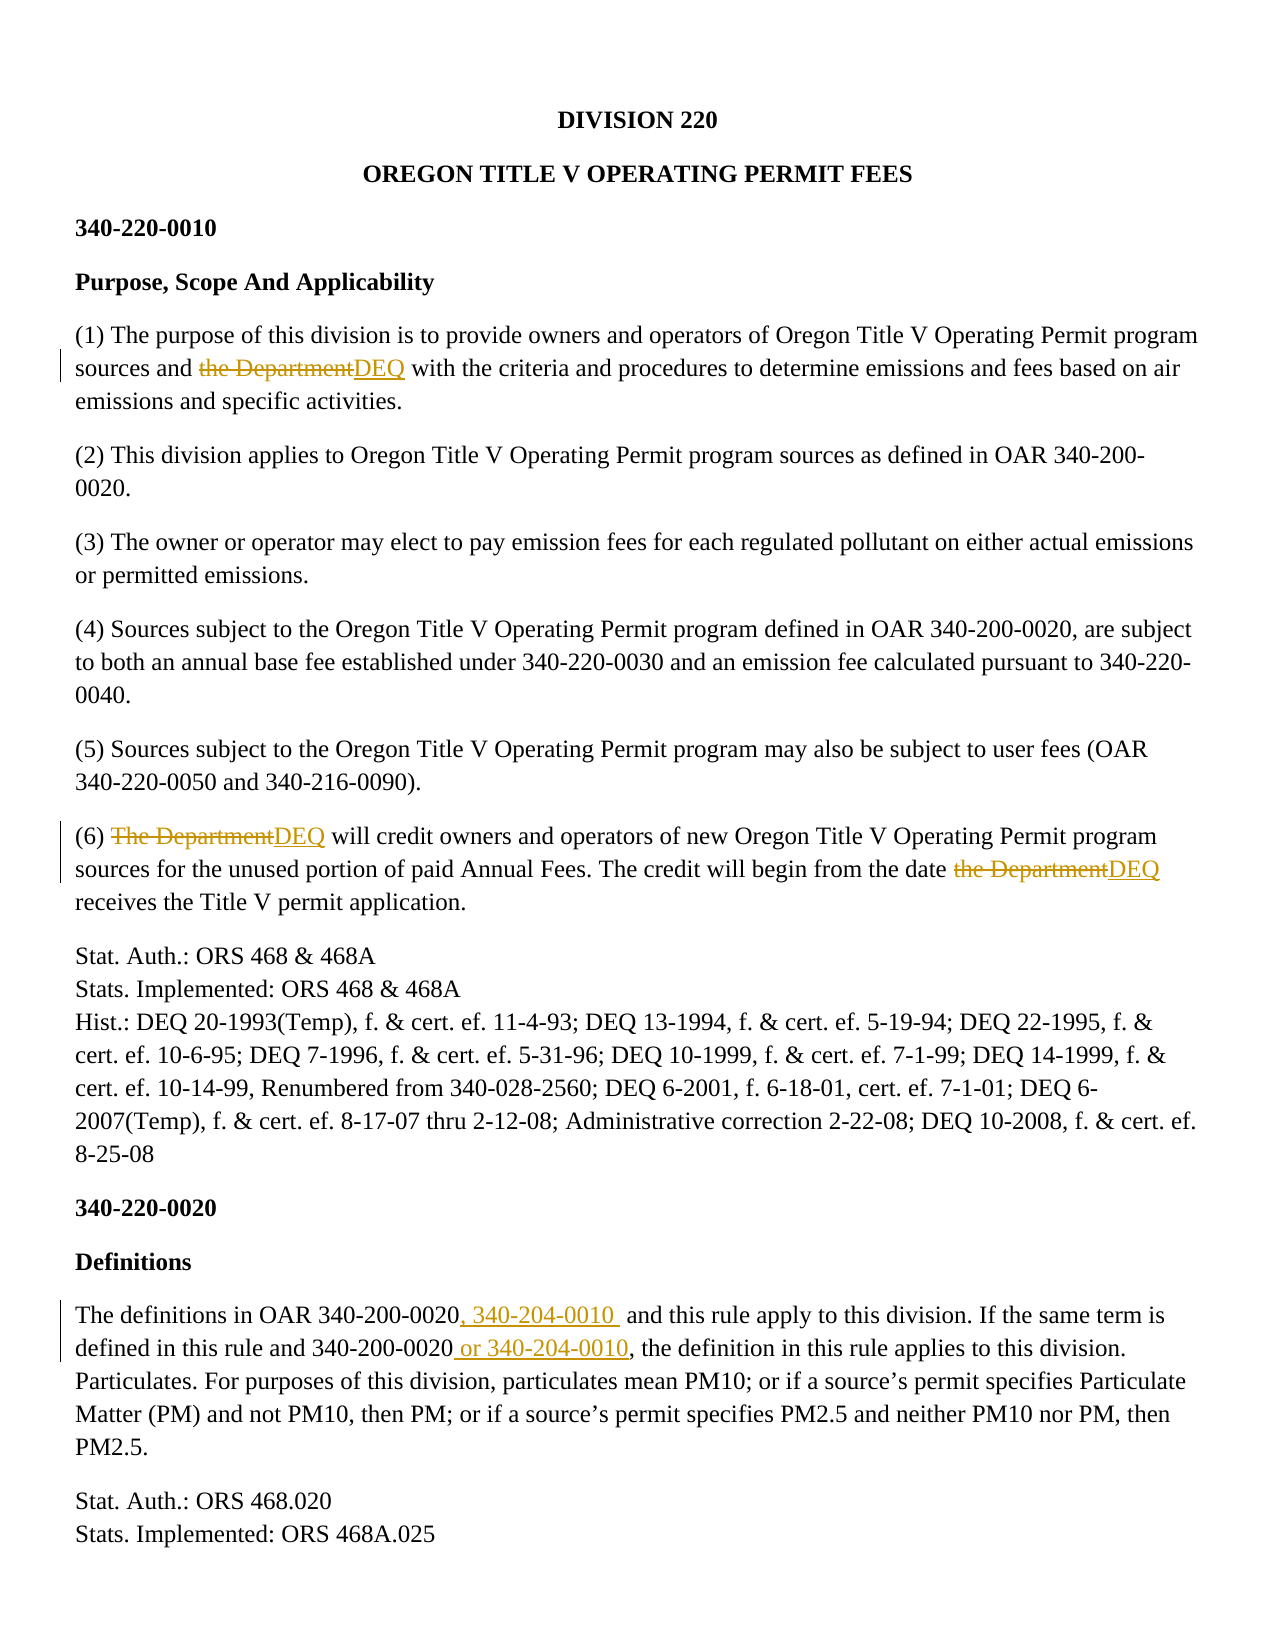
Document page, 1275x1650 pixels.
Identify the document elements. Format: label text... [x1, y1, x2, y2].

text DIVISION 220 [75, 105, 1200, 134]
text Purpose, Scope And Applicability [75, 267, 1200, 295]
text (1) The purpose of this division is to provide owners and operators of Oregon Title V Operating Permit program sources and with the criteria and procedures to determine emissions and fees based on air emissions and specific activities. [75, 320, 1200, 415]
text (2) This division applies to Oregon Title V Operating Permit program sources as defined in OAR 340-200-0020. [75, 440, 1200, 502]
text OREGON TITLE V OPERATING PERMIT FEES [75, 159, 1200, 188]
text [75, 1486, 1200, 1548]
text (5) Sources subject to the Oregon Title V Operating Permit program may also be subject to user fees (OAR 340-220-0050 and 340-216-0090). [75, 734, 1200, 796]
text Stat. Auth.: ORS 468 & 468A Stats. Implemented: ORS 468 & 468A Hist.: DEQ 20-1993(Temp), f. & cert. ef. 11-4-93; DEQ 13-1994, f. & cert. ef. 5-19-94; DEQ 22-1995, f. & cert. ef. 10-6-95; DEQ 7-1996, f. & cert. ef. 5-31-96; DEQ 10-1999, f. & cert. ef. 7-1-99; DEQ 14-1999, f. & cert. ef. 10-14-99, Renumbered from 340-028-2560; DEQ 6-2001, f. 6-18-01, cert. ef. 7-1-01; DEQ 6-2007(Temp), f. & cert. ef. 8-17-07 thru 2-12-08; Administrative correction 2-22-08; DEQ 10-2008, f. & cert. ef. 8-25-08 [75, 941, 1200, 1168]
text 340-220-0020 [75, 1193, 1200, 1221]
text 340-220-0010 [75, 213, 1200, 241]
text (3) The owner or operator may elect to pay emission fees for each regulated pollutant on either actual emissions or permitted emissions. [75, 527, 1200, 589]
text (6) will credit owners and operators of new Oregon Title V Operating Permit program sources for the unused portion of paid Annual Fees. The credit will begin from the date receives the Title V permit application. [75, 821, 1200, 916]
text The definitions in OAR 340-200-0020 and this rule apply to this division. If the same term is defined in this rule and 340-200-0020, the definition in this rule applies to this division. Particulates. For purposes of this division, particulates mean PM10; or if a source’s permit specifies Particulate Matter (PM) and not PM10, then PM; or if a source’s permit specifies PM2.5 and neither PM10 nor PM, then PM2.5. [75, 1300, 1200, 1461]
text (4) Sources subject to the Oregon Title V Operating Permit program defined in OAR 340-200-0020, are subject to both an annual base fee established under 340-220-0030 and an emission fee calculated pursuant to 340-220-0040. [75, 614, 1200, 709]
text Definitions [75, 1247, 1200, 1275]
